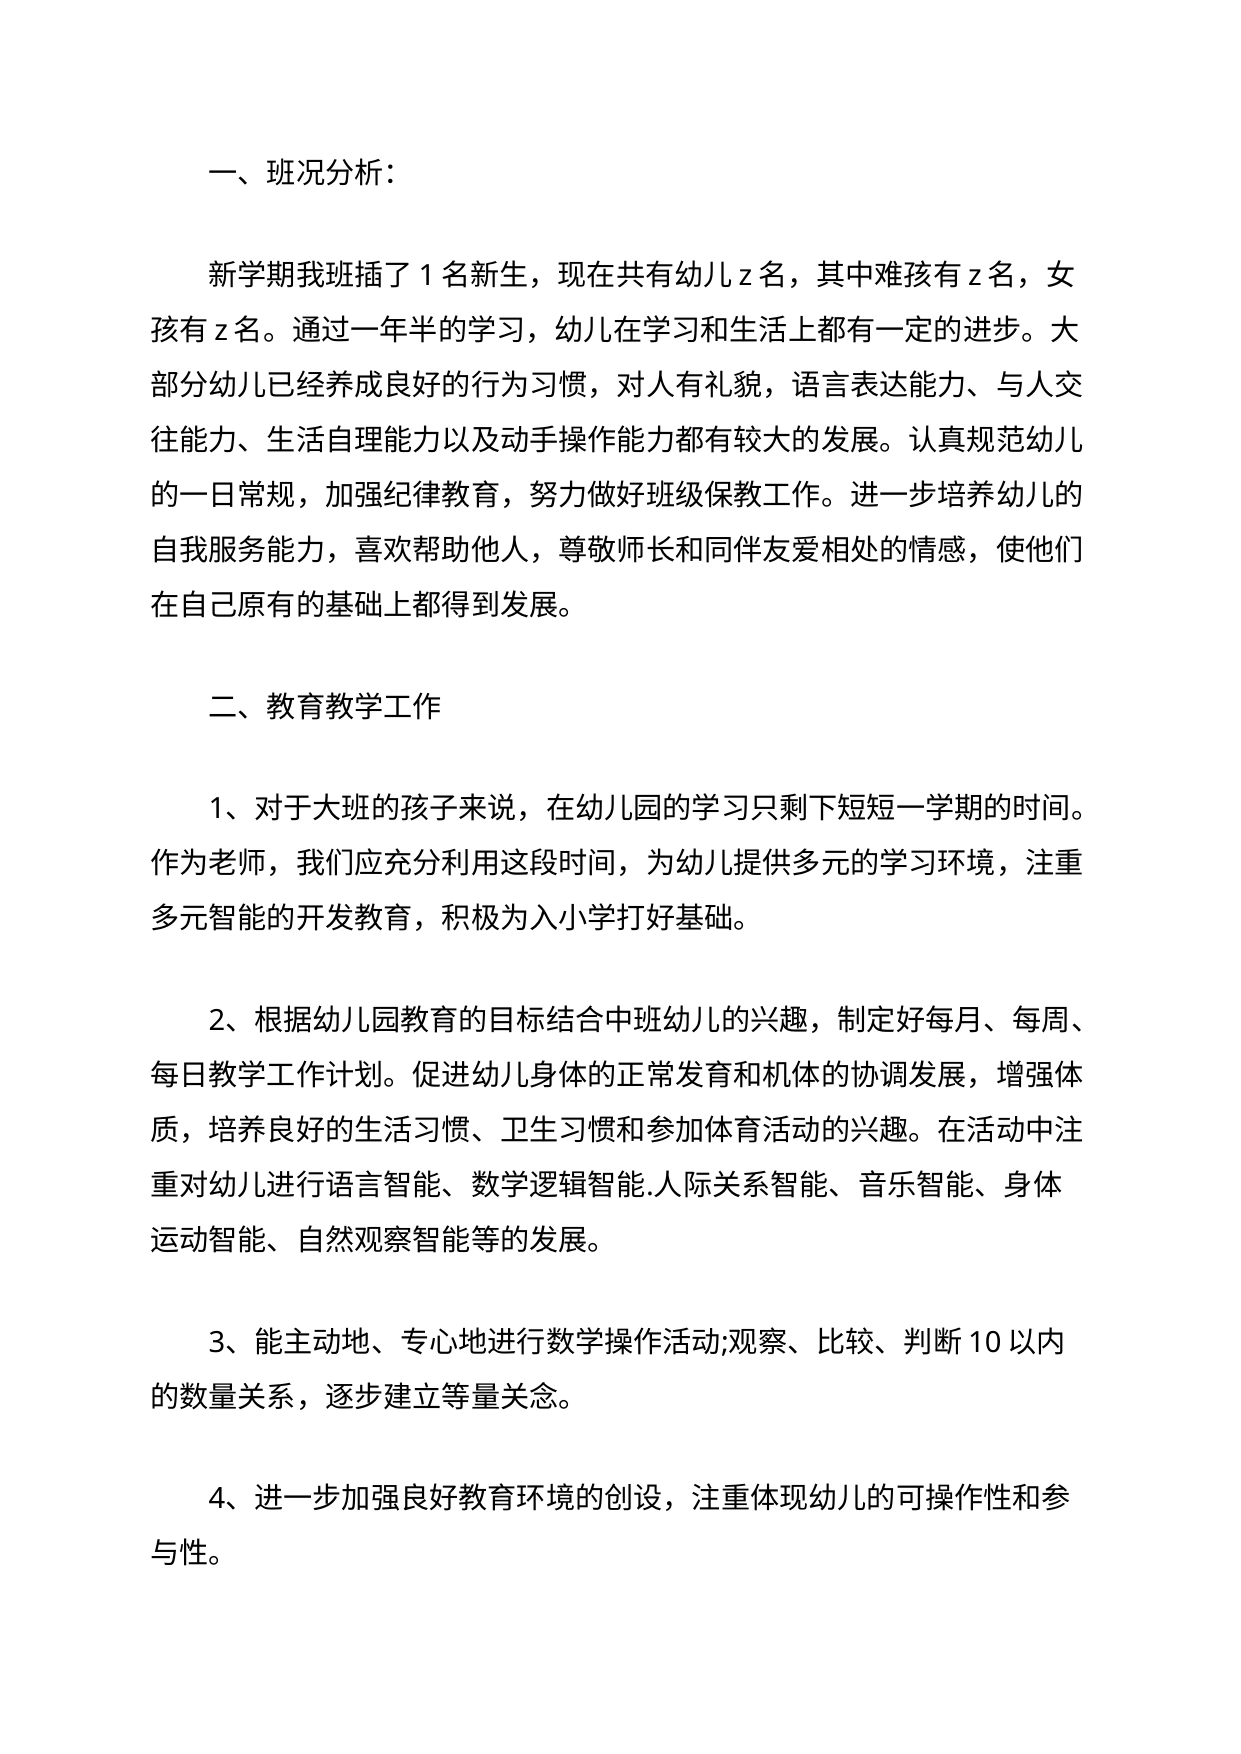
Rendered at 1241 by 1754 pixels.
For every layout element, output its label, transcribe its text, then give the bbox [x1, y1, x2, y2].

text 二、教育教学工作 [150, 683, 1090, 725]
text 4、进一步加强良好教育环境的创设，注重体现幼儿的可操作性和参与性。 [150, 1475, 1090, 1572]
text 新学期我班插了1名新生，现在共有幼儿z名，其中难孩有z名，女孩有z名。通过一年半的学习，幼儿在学习和生活上都有一定的进步。大部分幼儿已经养成良好的行为习惯，对人有礼貌，语言表达能力、与人交往能力、生活自理能力以及动手操作能力都有较大的发展。认真规范幼儿的一日常规，加强纪律教育，努力做好班级保教工作。进一步培养幼儿的自我服务能力，喜欢帮助他人，尊敬师长和同伴友爱相处的情感，使他们在自己原有的基础上都得到发展。 [150, 252, 1090, 624]
text 1、对于大班的孩子来说，在幼儿园的学习只剩下短短一学期的时间。作为老师，我们应充分利用这段时间，为幼儿提供多元的学习环境，注重多元智能的开发教育，积极为入小学打好基础。 [150, 785, 1090, 937]
text 一、班况分析： [150, 150, 1090, 192]
text 2、根据幼儿园教育的目标结合中班幼儿的兴趣，制定好每月、每周、每日教学工作计划。促进幼儿身体的正常发育和机体的协调发展，增强体质，培养良好的生活习惯、卫生习惯和参加体育活动的兴趣。在活动中注重对幼儿进行语言智能、数学逻辑智能.人际关系智能、音乐智能、身体运动智能、自然观察智能等的发展。 [150, 997, 1090, 1259]
text 3、能主动地、专心地进行数学操作活动;观察、比较、判断10以内的数量关系，逐步建立等量关念。 [150, 1318, 1090, 1415]
